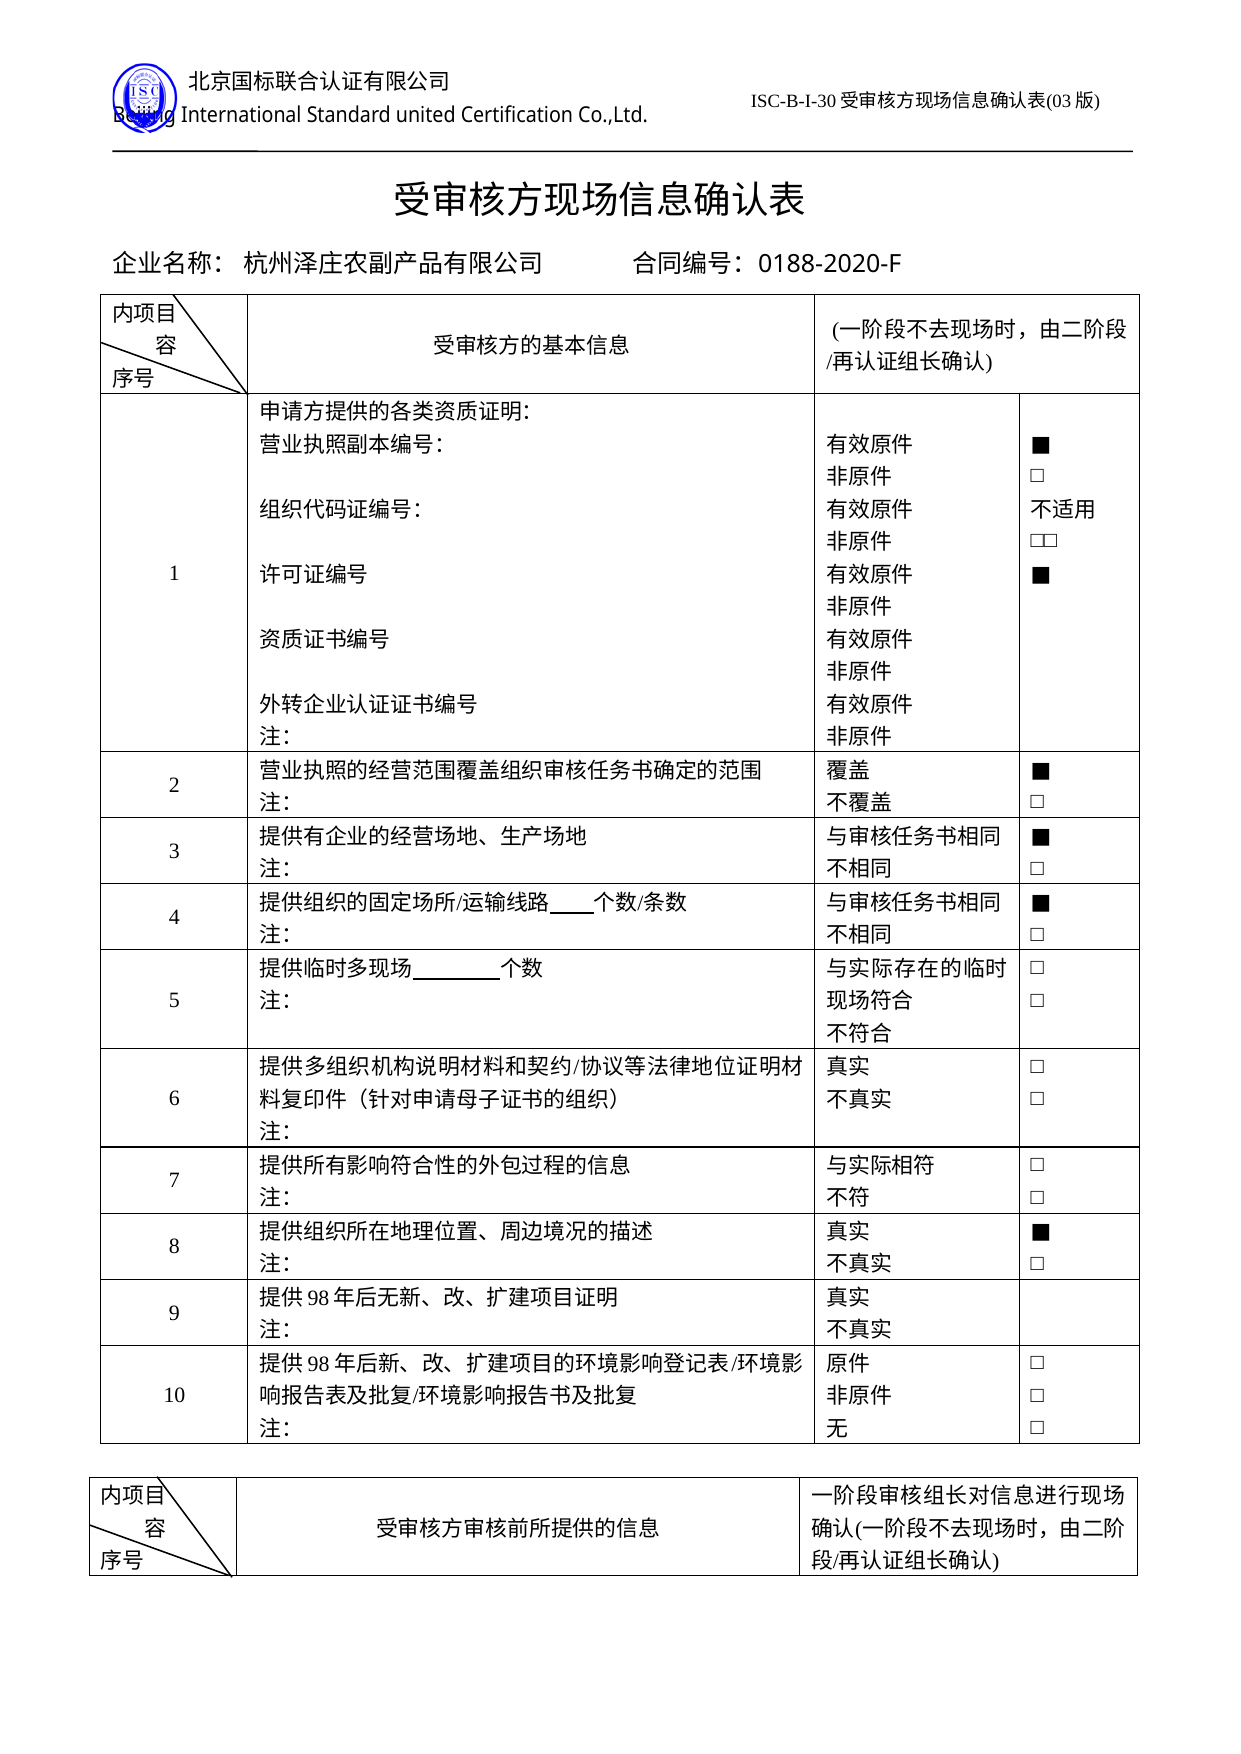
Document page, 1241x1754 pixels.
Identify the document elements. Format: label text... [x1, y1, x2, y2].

table_cell 提供组织的固定场所/运输线路 个数/条数 注： [248, 884, 814, 949]
table_cell 5 [101, 950, 247, 1048]
table_cell 与审核任务书相同 不相同 [815, 818, 1019, 883]
table_cell 提供组织所在地理位置、周边境况的描述 注： [248, 1214, 814, 1278]
table_cell ■ □ 不适用 □□ ■ [1020, 394, 1139, 751]
table_cell 7 [101, 1148, 247, 1212]
table_cell ■ □ [1020, 884, 1139, 949]
table_cell 营业执照的经营范围覆盖组织审核任务书确定的范围 注： [248, 752, 814, 817]
table_cell □ □ [1020, 1148, 1139, 1212]
table_header 内项目 容 序号 [90, 1478, 227, 1573]
table_cell 4 [101, 884, 247, 949]
table_cell 与实际存在的临时现场符合 不符合 [815, 950, 1019, 1048]
table_header 受审核方审核前所提供的信息 [237, 1478, 799, 1575]
table_header 内项目 容 序号 [176, 295, 247, 391]
table_cell 真实 不真实 [815, 1049, 1019, 1146]
table_cell 有效原件 非原件 有效原件 非原件 有效原件 非原件 有效原件 非原件 有效原件 非原件 [815, 394, 1019, 751]
table_cell 申请方提供的各类资质证明： 营业执照副本编号： 组织代码证编号： 许可证编号 资质证书编号 外转企业认证证书编号 注： [248, 394, 814, 751]
table_cell 提供98年后无新、改、扩建项目证明 注： [248, 1280, 814, 1344]
table_cell 提供临时多现场 个数 注： [248, 950, 814, 1048]
text 受审核方现场信息确认表 [112, 164, 1128, 229]
table_cell 提供多组织机构说明材料和契约/协议等法律地位证明材料复印件（针对申请母子证书的组织） 注： [248, 1049, 814, 1146]
table_cell 9 [101, 1280, 247, 1344]
table_cell □ □ □ [1020, 1346, 1139, 1443]
table_cell 10 [101, 1346, 247, 1443]
table_header 内项目 容 序号 [101, 295, 244, 393]
table_cell □ □ [1020, 950, 1139, 1048]
table_header 内项目 容 序号 [160, 1478, 236, 1575]
table_cell 8 [101, 1214, 247, 1278]
table_cell 原件 非原件 无 [815, 1346, 1019, 1443]
table_cell 提供所有影响符合性的外包过程的信息 注： [248, 1148, 814, 1212]
table_cell [1020, 1280, 1139, 1344]
table_cell 提供98年后新、改、扩建项目的环境影响登记表/环境影响报告表及批复/环境影响报告书及批复 注： [248, 1346, 814, 1443]
table_cell 真实 不真实 [815, 1214, 1019, 1278]
table_cell 2 [101, 752, 247, 817]
table_cell □ □ [1020, 1049, 1139, 1146]
table_cell 覆盖 不覆盖 [815, 752, 1019, 817]
table_cell ■ □ [1020, 1214, 1139, 1278]
table_cell 1 [101, 394, 247, 751]
table_header 内项目 容 序号 [90, 1527, 222, 1575]
table_cell 与审核任务书相同 不相同 [815, 884, 1019, 949]
table_header 一阶段审核组长对信息进行现场确认(一阶段不去现场时，由二阶段/再认证组长确认) [800, 1478, 1137, 1575]
table_cell ■ □ [1020, 818, 1139, 883]
table_header 受审核方的基本信息 [248, 295, 814, 393]
table_cell 3 [101, 818, 247, 883]
table_header (一阶段不去现场时，由二阶段/再认证组长确认) [815, 295, 1139, 393]
table_cell 提供有企业的经营场地、生产场地 注： [248, 818, 814, 883]
table_cell 6 [101, 1049, 247, 1146]
table_cell ■ □ [1020, 752, 1139, 817]
table_cell 真实 不真实 [815, 1280, 1019, 1344]
picture [112, 63, 180, 132]
table_cell 与实际相符 不符 [815, 1148, 1019, 1212]
text 企业名称： 杭州泽庄农副产品有限公司 合同编号：0188-2020-F [112, 229, 1128, 294]
